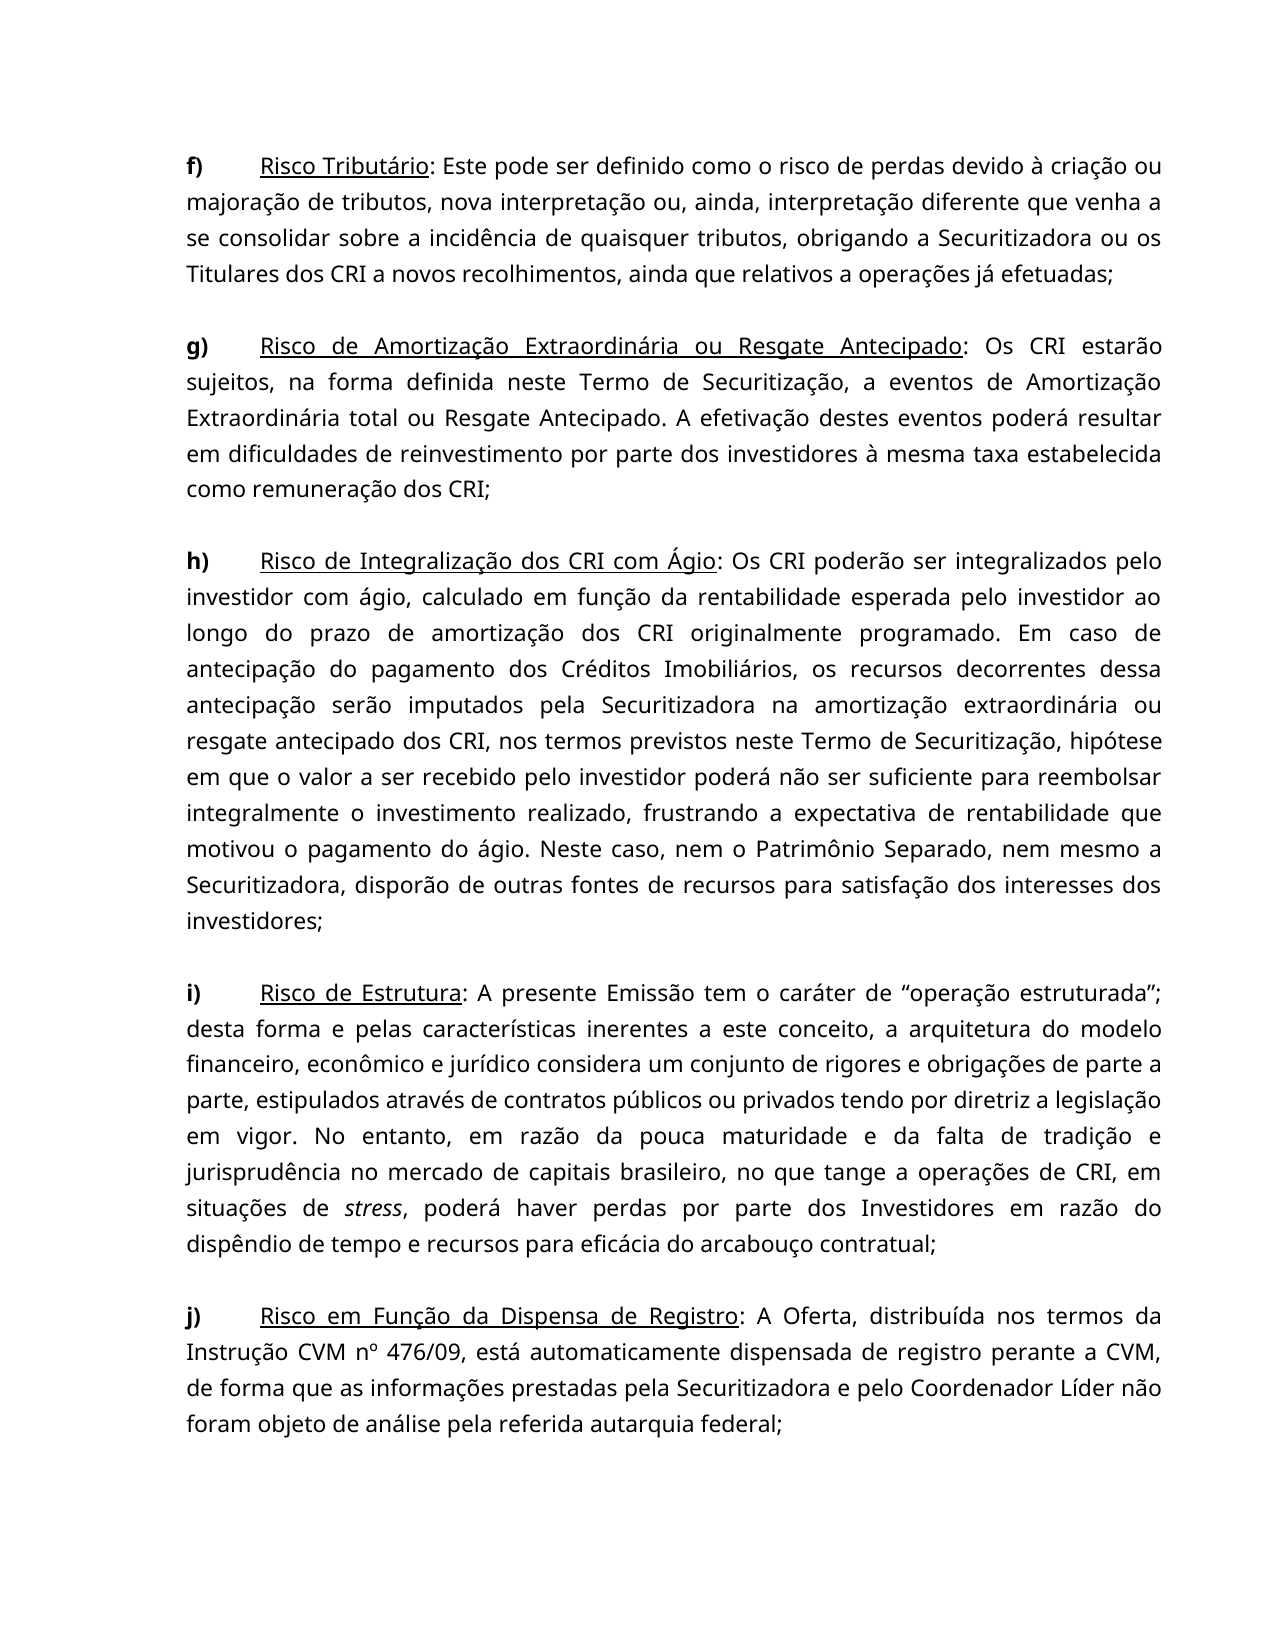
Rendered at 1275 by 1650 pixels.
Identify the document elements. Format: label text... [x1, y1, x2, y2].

list Risco Tributário: Este pode ser definido como o risco de perdas devido à criação ou majoração de tributos, nova interpretação ou, ainda, interpretação diferente que venha a se consolidar sobre a incidência de quaisquer tributos, obrigando a Securitizadora ou os Titulares dos CRI a novos recolhimentos, ainda que relativos a operações já efetuadas; [186, 150, 1163, 289]
list Risco de Estrutura: A presente Emissão tem o caráter de “operação estruturada”; desta forma e pelas características inerentes a este conceito, a arquitetura do modelo financeiro, econômico e jurídico considera um conjunto de rigores e obrigações de parte a parte, estipulados através de contratos públicos ou privados tendo por diretriz a legislação em vigor. No entanto, em razão da pouca maturidade e da falta de tradição e jurisprudência no mercado de capitais brasileiro, no que tange a operações de CRI, em situações de stress, poderá haver perdas por parte dos Investidores em razão do dispêndio de tempo e recursos para eficácia do arcabouço contratual; [186, 977, 1163, 1259]
list Risco em Função da Dispensa de Registro: A Oferta, distribuída nos termos da Instrução CVM nº 476/09, está automaticamente dispensada de registro perante a CVM, de forma que as informações prestadas pela Securitizadora e pelo Coordenador Líder não foram objeto de análise pela referida autarquia federal; [186, 1300, 1163, 1439]
list Risco de Integralização dos CRI com Ágio: Os CRI poderão ser integralizados pelo investidor com ágio, calculado em função da rentabilidade esperada pelo investidor ao longo do prazo de amortização dos CRI originalmente programado. Em caso de antecipação do pagamento dos Créditos Imobiliários, os recursos decorrentes dessa antecipação serão imputados pela Securitizadora na amortização extraordinária ou resgate antecipado dos CRI, nos termos previstos neste Termo de Securitização, hipótese em que o valor a ser recebido pelo investidor poderá não ser suficiente para reembolsar integralmente o investimento realizado, frustrando a expectativa de rentabilidade que motivou o pagamento do ágio. Neste caso, nem o Patrimônio Separado, nem mesmo a Securitizadora, disporão de outras fontes de recursos para satisfação dos interesses dos investidores; [186, 545, 1163, 936]
list Risco de Amortização Extraordinária ou Resgate Antecipado: Os CRI estarão sujeitos, na forma definida neste Termo de Securitização, a eventos de Amortização Extraordinária total ou Resgate Antecipado. A efetivação destes eventos poderá resultar em dificuldades de reinvestimento por parte dos investidores à mesma taxa estabelecida como remuneração dos CRI; [186, 330, 1163, 505]
